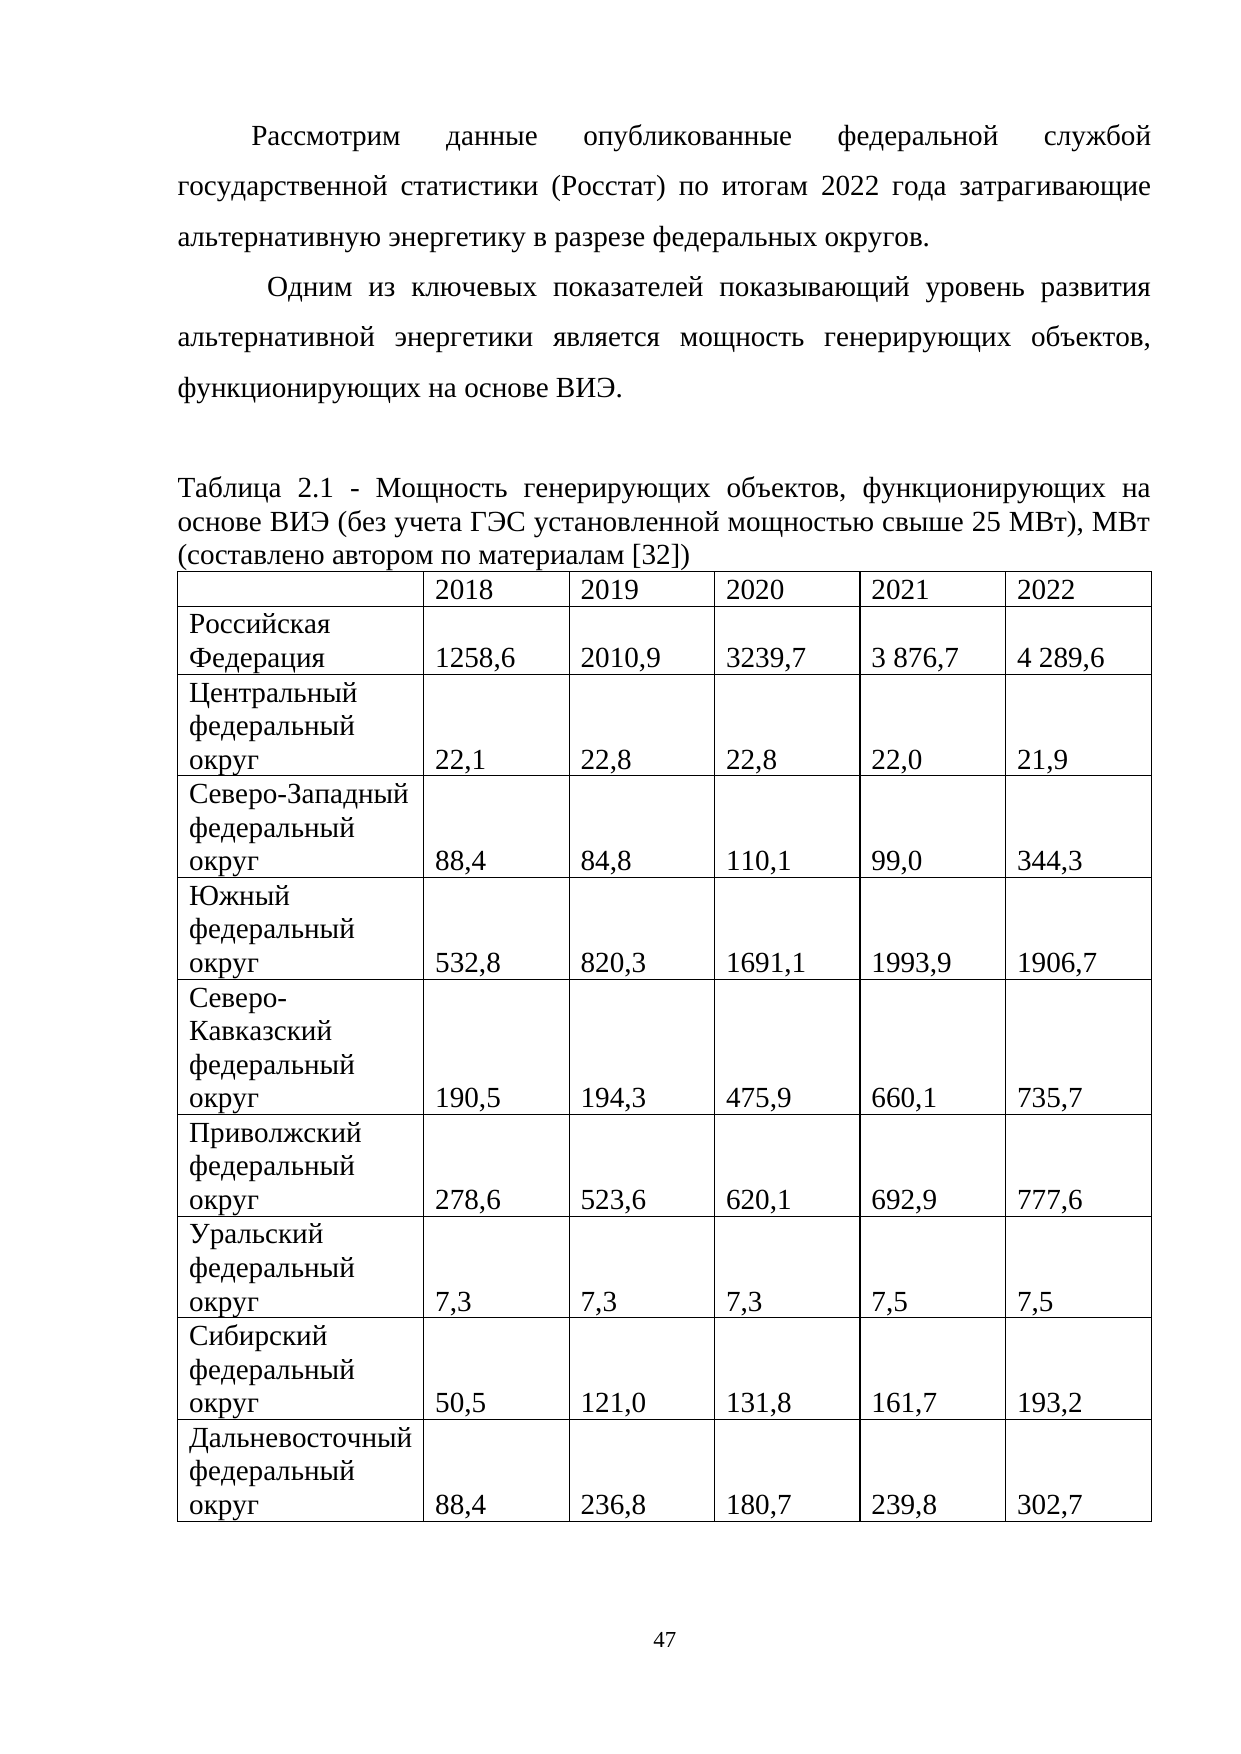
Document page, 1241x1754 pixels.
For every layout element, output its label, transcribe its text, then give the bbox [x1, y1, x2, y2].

table_cell Южный федеральный округ [178, 878, 423, 979]
text Одним из ключевых показателей показывающий уровень развития альтернативной энергетики является мощность генерирующих объектов, функционирующих на основе ВИЭ. [177, 269, 1152, 403]
table_cell 99,0 [861, 776, 1005, 877]
table_cell 7,3 [424, 1217, 569, 1317]
table_cell 1691,1 [715, 878, 859, 979]
table_cell 278,6 [424, 1115, 569, 1216]
table_cell 50,5 [424, 1318, 569, 1419]
table_cell 7,5 [1006, 1217, 1151, 1317]
table_cell 131,8 [715, 1318, 859, 1419]
table_cell Сибирский федеральный округ [178, 1318, 423, 1419]
table_cell 2010,9 [570, 607, 714, 674]
table_cell 239,8 [861, 1420, 1005, 1521]
table_cell 660,1 [861, 980, 1005, 1114]
table_cell Центральный федеральный округ [178, 675, 423, 775]
table_cell 7,3 [570, 1217, 714, 1317]
text Таблица 2.1 - Мощность генерирующих объектов, функционирующих на основе ВИЭ (без учета ГЭС установленной мощностью свыше 25 МВт), МВт (составлено автором по материалам [32]) [177, 470, 1152, 571]
table_cell 475,9 [715, 980, 859, 1114]
table_cell 193,2 [1006, 1318, 1151, 1419]
text Рассмотрим данные опубликованные федеральной службой государственной статистики (Росстат) по итогам 2022 года затрагивающие альтернативную энергетику в разрезе федеральных округов. [177, 118, 1152, 252]
table_cell 22,8 [570, 675, 714, 775]
table_cell 692,9 [861, 1115, 1005, 1216]
table_cell 735,7 [1006, 980, 1151, 1114]
table_cell Приволжский федеральный округ [178, 1115, 423, 1216]
table_cell 523,6 [570, 1115, 714, 1216]
table_cell Дальневосточный федеральный округ [178, 1420, 423, 1521]
table_cell 161,7 [861, 1318, 1005, 1419]
table_cell 1258,6 [424, 607, 569, 674]
table_cell 194,3 [570, 980, 714, 1114]
table_header 2021 [861, 572, 1005, 606]
table_cell 22,1 [424, 675, 569, 775]
table_cell 777,6 [1006, 1115, 1151, 1216]
table_header 2018 [424, 572, 569, 606]
table_cell Российская Федерация [178, 607, 423, 674]
table_cell 190,5 [424, 980, 569, 1114]
table_cell 344,3 [1006, 776, 1151, 877]
table_header 2020 [715, 572, 859, 606]
table_cell 620,1 [715, 1115, 859, 1216]
table_cell 3 876,7 [861, 607, 1005, 674]
table_cell 7,5 [861, 1217, 1005, 1317]
table_cell 121,0 [570, 1318, 714, 1419]
table_cell 1906,7 [1006, 878, 1151, 979]
table_header 2019 [570, 572, 714, 606]
table_cell 84,8 [570, 776, 714, 877]
table_cell 302,7 [1006, 1420, 1151, 1521]
table_cell 4 289,6 [1006, 607, 1151, 674]
table_cell 22,0 [861, 675, 1005, 775]
table_cell 532,8 [424, 878, 569, 979]
table_cell 1993,9 [861, 878, 1005, 979]
table_cell 21,9 [1006, 675, 1151, 775]
table_cell Уральский федеральный округ [178, 1217, 423, 1317]
table_cell 88,4 [424, 776, 569, 877]
table_header 2022 [1006, 572, 1151, 606]
table_cell Северо-Западный федеральный округ [178, 776, 423, 877]
table_cell Северо-Кавказский федеральный округ [178, 980, 423, 1114]
table_cell 236,8 [570, 1420, 714, 1521]
table_cell 88,4 [424, 1420, 569, 1521]
table_cell 820,3 [570, 878, 714, 979]
table_header [178, 572, 423, 606]
table_cell 180,7 [715, 1420, 859, 1521]
table_cell 3239,7 [715, 607, 859, 674]
table_cell 7,3 [715, 1217, 859, 1317]
table_cell 22,8 [715, 675, 859, 775]
table_cell 110,1 [715, 776, 859, 877]
